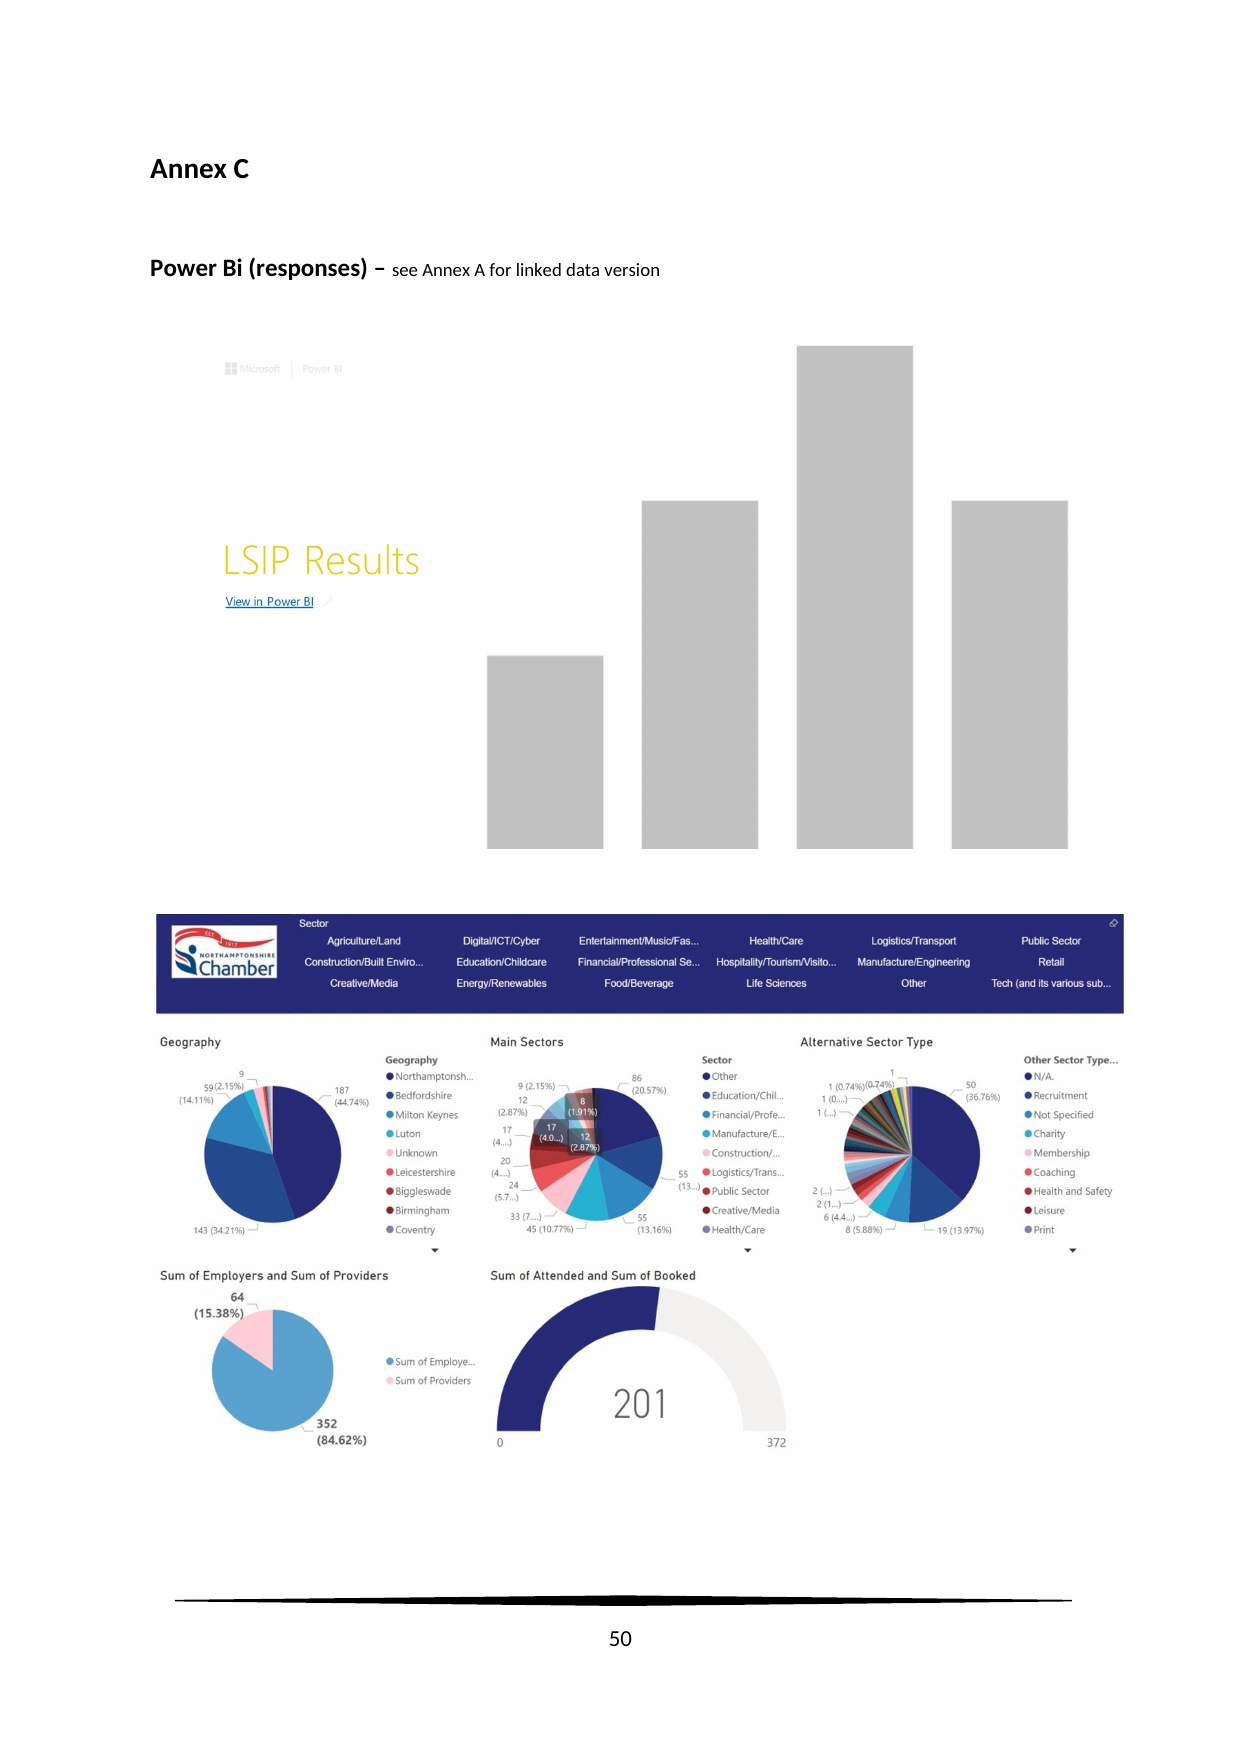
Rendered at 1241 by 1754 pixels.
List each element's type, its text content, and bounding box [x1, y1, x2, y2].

picture [150, 914, 1130, 1466]
text Power Bi (responses) – see Annex A for linked data version [150, 252, 1090, 282]
picture [150, 301, 1123, 849]
text Annex C [150, 150, 1090, 186]
